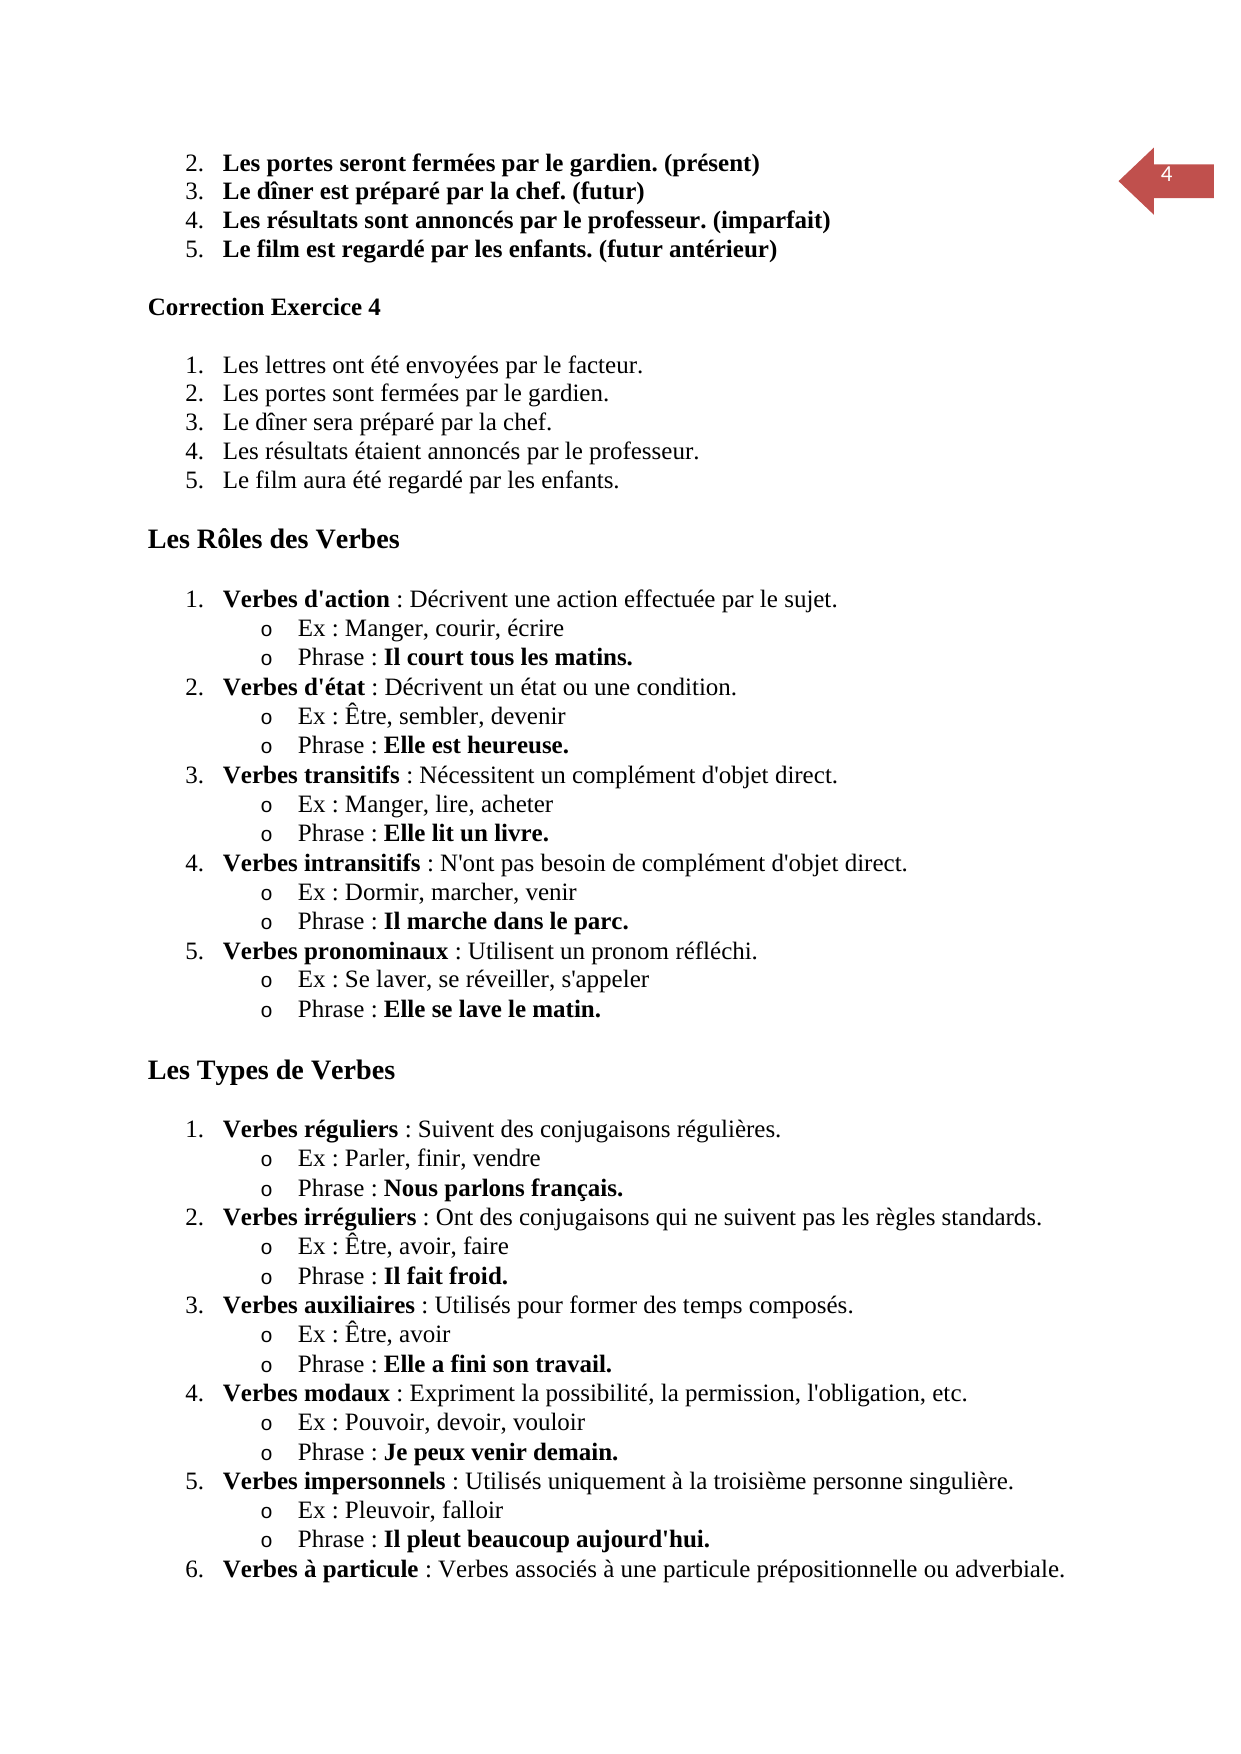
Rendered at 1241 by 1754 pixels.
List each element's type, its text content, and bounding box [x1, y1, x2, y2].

list Ex : Pouvoir, devoir, vouloir [260, 1407, 1093, 1437]
list Ex : Être, avoir [260, 1319, 1093, 1349]
list Ex : Se laver, se réveiller, s'appeler [260, 964, 1093, 994]
list Phrase : Je peux venir demain. [260, 1437, 1093, 1466]
list Phrase : Il pleut beaucoup aujourd'hui. [260, 1524, 1093, 1554]
list Verbes à particule : Verbes associés à une particule prépositionnelle ou adverbiale. [185, 1554, 1093, 1583]
list Ex : Manger, courir, écrire [260, 613, 1093, 642]
list Phrase : Il fait froid. [260, 1261, 1093, 1290]
list Le film est regardé par les enfants. (futur antérieur) [185, 234, 1093, 263]
list Les résultats sont annoncés par le professeur. (imparfait) [185, 205, 1093, 234]
list Verbes d'action : Décrivent une action effectuée par le sujet. [185, 584, 1093, 613]
list Verbes réguliers : Suivent des conjugaisons régulières. [185, 1114, 1093, 1143]
list Les portes seront fermées par le gardien. (présent) [185, 148, 1093, 176]
list Verbes d'état : Décrivent un état ou une condition. [185, 672, 1093, 701]
list Phrase : Elle a fini son travail. [260, 1349, 1093, 1378]
list Verbes intransitifs : N'ont pas besoin de complément d'objet direct. [185, 848, 1093, 877]
text Les Rôles des Verbes [148, 523, 1093, 555]
list Ex : Être, avoir, faire [260, 1231, 1093, 1261]
list Phrase : Elle lit un livre. [260, 818, 1093, 848]
list Les portes sont fermées par le gardien. [185, 378, 1093, 407]
list Le dîner est préparé par la chef. (futur) [185, 176, 1093, 205]
list Verbes impersonnels : Utilisés uniquement à la troisième personne singulière. [185, 1466, 1093, 1495]
list Ex : Pleuvoir, falloir [260, 1495, 1093, 1524]
list Verbes irréguliers : Ont des conjugaisons qui ne suivent pas les règles standards. [185, 1202, 1093, 1231]
list Phrase : Elle est heureuse. [260, 730, 1093, 760]
list Phrase : Il court tous les matins. [260, 642, 1093, 672]
list Ex : Parler, finir, vendre [260, 1143, 1093, 1173]
list Phrase : Nous parlons français. [260, 1173, 1093, 1202]
list Les lettres ont été envoyées par le facteur. [185, 350, 1093, 378]
list Le film aura été regardé par les enfants. [185, 465, 1093, 493]
list Verbes pronominaux : Utilisent un pronom réfléchi. [185, 936, 1093, 964]
list Verbes modaux : Expriment la possibilité, la permission, l'obligation, etc. [185, 1378, 1093, 1407]
text Correction Exercice 4 [148, 292, 1093, 321]
list Phrase : Elle se lave le matin. [260, 994, 1093, 1024]
list Ex : Manger, lire, acheter [260, 789, 1093, 818]
list Les résultats étaient annoncés par le professeur. [185, 436, 1093, 465]
list Ex : Être, sembler, devenir [260, 701, 1093, 730]
list Verbes transitifs : Nécessitent un complément d'objet direct. [185, 760, 1093, 789]
list Phrase : Il marche dans le parc. [260, 906, 1093, 936]
list Le dîner sera préparé par la chef. [185, 407, 1093, 436]
list Ex : Dormir, marcher, venir [260, 877, 1093, 906]
list Verbes auxiliaires : Utilisés pour former des temps composés. [185, 1290, 1093, 1319]
text Les Types de Verbes [148, 1053, 1093, 1085]
